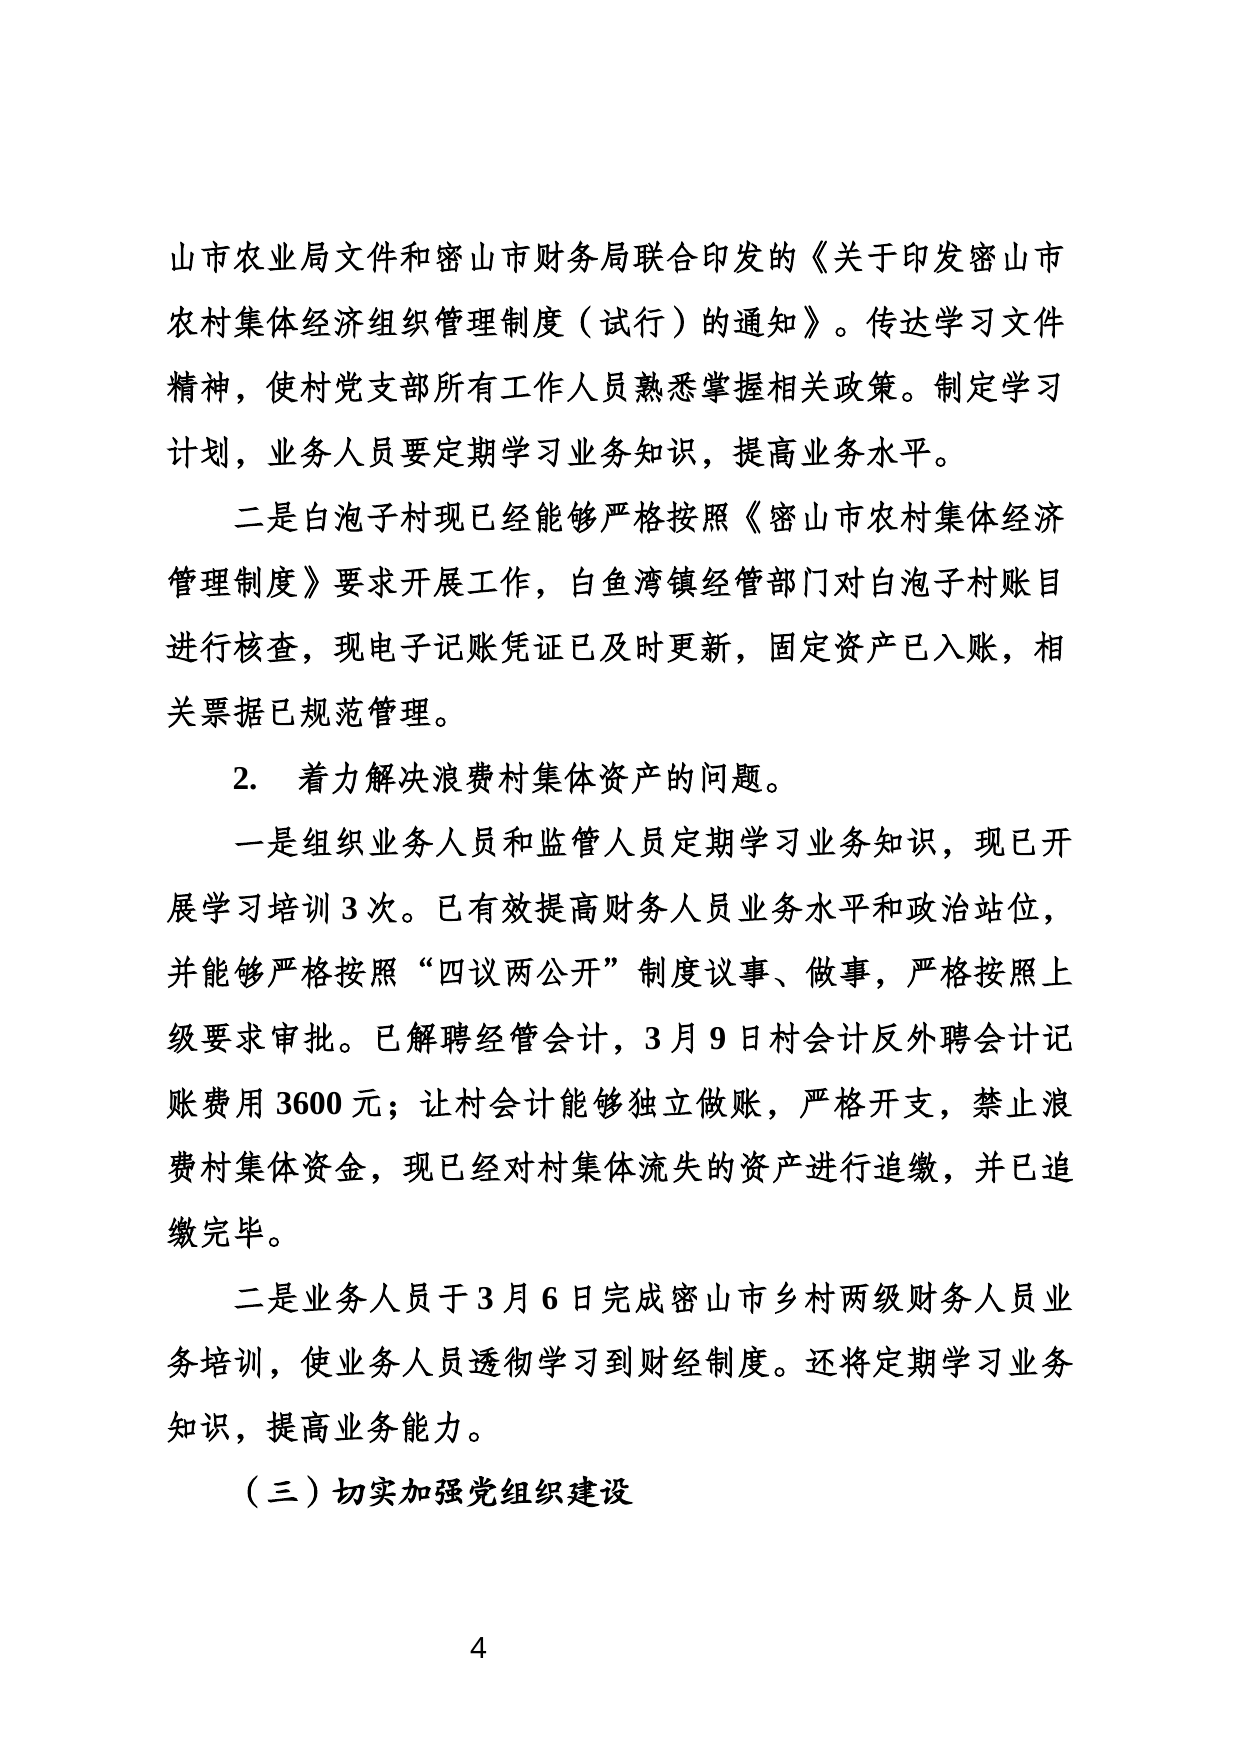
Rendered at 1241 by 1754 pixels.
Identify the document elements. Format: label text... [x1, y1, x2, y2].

text 二是业务人员于3月6日完成密山市乡村两级财务人员业务培训，使业务人员透彻学习到财经制度。还将定期学习业务知识，提高业务能力。 [165, 1265, 1075, 1460]
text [165, 225, 1075, 485]
list （三）切实加强党组织建设 [165, 1460, 1075, 1525]
list 一是组织业务人员和监管人员定期学习业务知识，现已开展学习培训3次。已有效提高财务人员业务水平和政治站位，并能够严格按照“四议两公开”制度议事、做事，严格按照上级要求审批。已解聘经管会计，3月9日村会计反外聘会计记账费用3600元；让村会计能够独立做账，严格开支，禁止浪费村集体资金，现已经对村集体流失的资产进行追缴，并已追缴完毕。 [165, 810, 1075, 954]
list 着力解决浪费村集体资产的问题。 [165, 745, 1075, 810]
text 二是白泡子村现已经能够严格按照《密山市农村集体经济管理制度》要求开展工作，白鱼湾镇经管部门对白泡子村账目进行核查，现电子记账凭证已及时更新，固定资产已入账，相关票据已规范管理。 [165, 485, 1075, 745]
list 一是组织业务人员和监管人员定期学习业务知识，现已开展学习培训3次。已有效提高财务人员业务水平和政治站位，并能够严格按照“四议两公开”制度议事、做事，严格按照上级要求审批。已解聘经管会计，3月9日村会计反外聘会计记账费用3600元；让村会计能够独立做账，严格开支，禁止浪费村集体资金，现已经对村集体流失的资产进行追缴，并已追缴完毕。 [165, 992, 1075, 1265]
